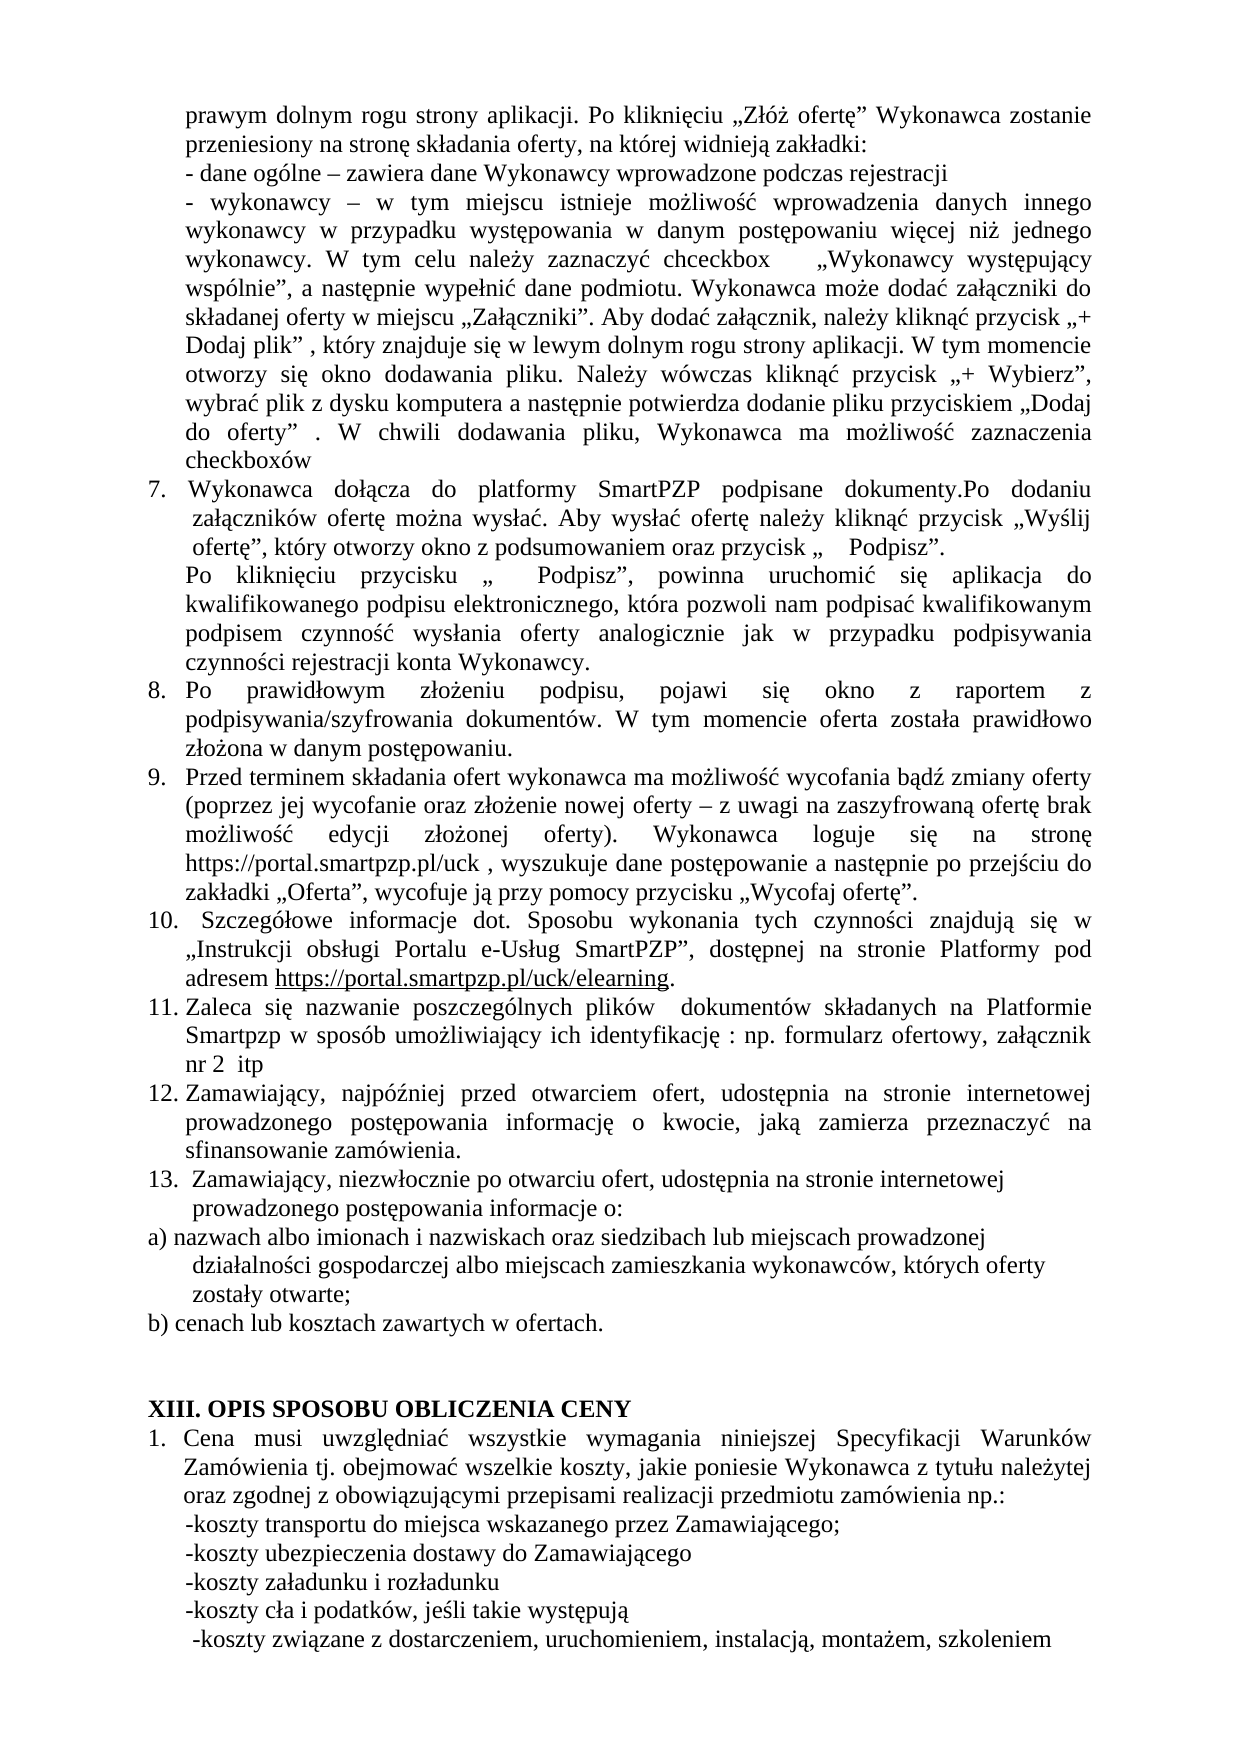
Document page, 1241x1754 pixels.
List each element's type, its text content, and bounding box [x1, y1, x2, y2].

text -koszty załadunku i rozładunku [148, 1567, 1092, 1595]
text 13. Zamawiający, niezwłocznie po otwarciu ofert, udostępnia na stronie internetowej prowadzonego postępowania informacje o: [148, 1164, 1092, 1222]
list Przed terminem składania ofert wykonawca ma możliwość wycofania bądź zmiany oferty (poprzez jej wycofanie oraz złożenie nowej oferty – z uwagi na zaszyfrowaną ofertę brak możliwość edycji złożonej oferty). Wykonawca loguje się na stronę https://portal.smartpzp.pl/uck , wyszukuje dane postępowanie a następnie po przejściu do zakładki „Oferta”, wycofuje ją przy pomocy przycisku „Wycofaj ofertę”. [148, 762, 1092, 905]
text Po kliknięciu przycisku „ Podpisz”, powinna uruchomić się aplikacja do kwalifikowanego podpisu elektronicznego, która pozwoli nam podpisać kwalifikowanym podpisem czynność wysłania oferty analogicznie jak w przypadku podpisywania czynności rejestracji konta Wykonawcy. [185, 560, 1092, 675]
text -koszty ubezpieczenia dostawy do Zamawiającego [148, 1538, 1092, 1567]
text - wykonawcy – w tym miejscu istnieje możliwość wprowadzenia danych innego wykonawcy w przypadku występowania w danym postępowaniu więcej niż jednego wykonawcy. W tym celu należy zaznaczyć chceckbox  „Wykonawcy występujący wspólnie”, a następnie wypełnić dane podmiotu. Wykonawca może dodać załączniki do składanej oferty w miejscu „Załączniki”. Aby dodać załącznik, należy kliknąć przycisk „+ Dodaj plik” , który znajduje się w lewym dolnym rogu strony aplikacji. W tym momencie otworzy się okno dodawania pliku. Należy wówczas kliknąć przycisk „+ Wybierz”, wybrać plik z dysku komputera a następnie potwierdza dodanie pliku przyciskiem „Dodaj do oferty” . W chwili dodawania pliku, Wykonawca ma możliwość zaznaczenia checkboxów [185, 187, 1092, 474]
text b) cenach lub kosztach zawartych w ofertach. [148, 1308, 1092, 1337]
text 7. Wykonawca dołącza do platformy SmartPZP podpisane dokumenty.Po dodaniu załączników ofertę można wysłać. Aby wysłać ofertę należy kliknąć przycisk „Wyślij ofertę”, który otworzy okno z podsumowaniem oraz przycisk „ Podpisz”. [148, 474, 1092, 560]
list Po prawidłowym złożeniu podpisu, pojawi się okno z raportem z podpisywania/szyfrowania dokumentów. W tym momencie oferta została prawidłowo złożona w danym postępowaniu. [148, 675, 1092, 762]
text -koszty cła i podatków, jeśli takie występują [148, 1595, 1092, 1624]
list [148, 100, 1092, 158]
list Zaleca się nazwanie poszczególnych plików dokumentów składanych na Platformie Smartpzp w sposób umożliwiający ich identyfikację : np. formularz ofertowy, załącznik nr 2 itp [148, 992, 1092, 1078]
text - dane ogólne – zawiera dane Wykonawcy wprowadzone podczas rejestracji [185, 158, 1092, 187]
text -koszty związane z dostarczeniem, uruchomieniem, instalacją, montażem, szkoleniem [192, 1624, 1092, 1653]
list Szczegółowe informacje dot. Sposobu wykonania tych czynności znajdują się w „Instrukcji obsługi Portalu e-Usług SmartPZP”, dostępnej na stronie Platformy pod adresem https://portal.smartpzp.pl/uck/elearning. [148, 905, 1092, 992]
text a) nazwach albo imionach i nazwiskach oraz siedzibach lub miejscach prowadzonej działalności gospodarczej albo miejscach zamieszkania wykonawców, których oferty zostały otwarte; [148, 1222, 1092, 1308]
list Zamawiający, najpóźniej przed otwarciem ofert, udostępnia na stronie internetowej prowadzonego postępowania informację o kwocie, jaką zamierza przeznaczyć na sfinansowanie zamówienia. [148, 1078, 1092, 1164]
text -koszty transportu do miejsca wskazanego przez Zamawiającego; [148, 1509, 1092, 1538]
text XIII. OPIS SPOSOBU OBLICZENIA CENY [148, 1394, 1092, 1423]
list Cena musi uwzględniać wszystkie wymagania niniejszej Specyfikacji Warunków Zamówienia tj. obejmować wszelkie koszty, jakie poniesie Wykonawca z tytułu należytej oraz zgodnej z obowiązującymi przepisami realizacji przedmiotu zamówienia np.: [148, 1423, 1092, 1509]
